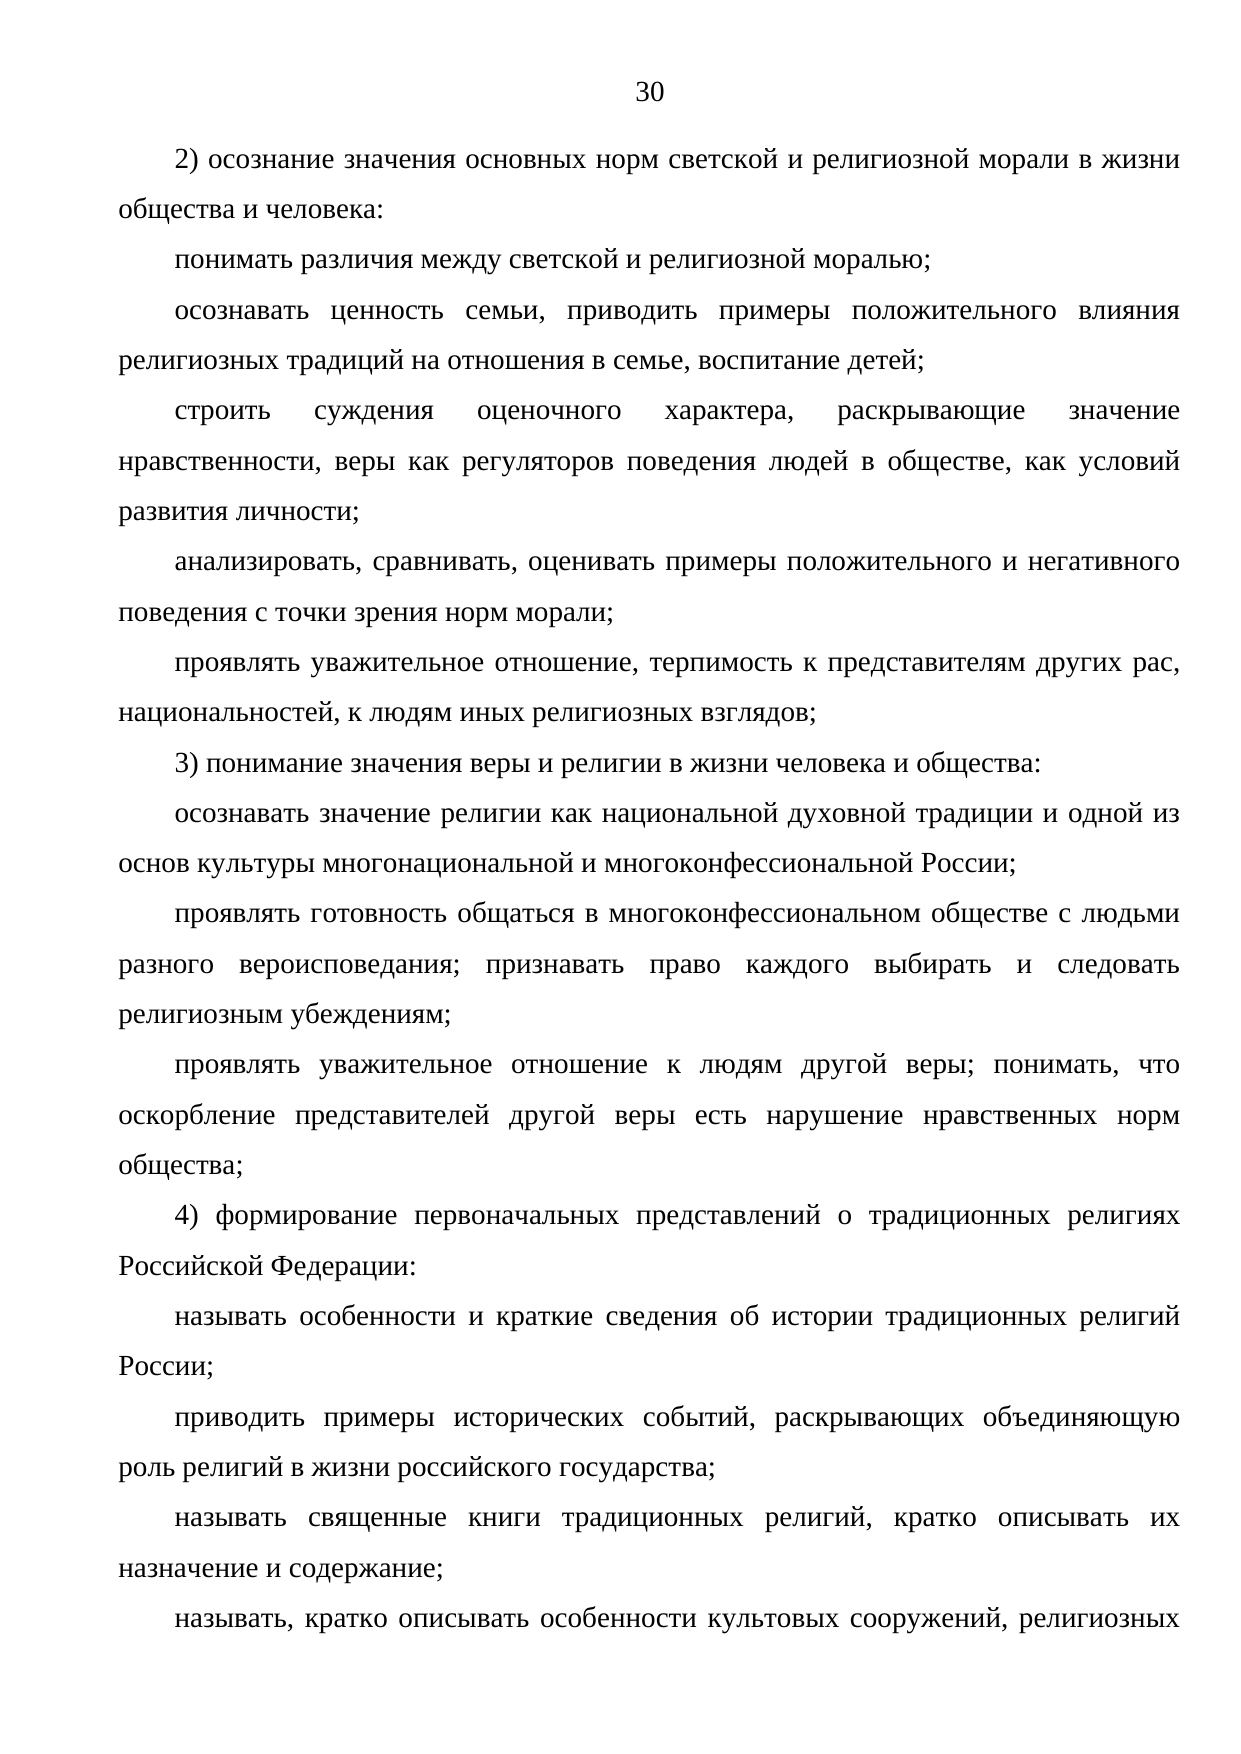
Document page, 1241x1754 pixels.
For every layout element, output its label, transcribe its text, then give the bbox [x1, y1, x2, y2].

text проявлять уважительное отношение, терпимость к представителям других рас, национальностей, к людям иных религиозных взглядов; [118, 644, 1181, 728]
text анализировать, сравнивать, оценивать примеры положительного и негативного поведения с точки зрения норм морали; [118, 543, 1181, 627]
text приводить примеры исторических событий, раскрывающих объединяющую роль религий в жизни российского государства; [118, 1399, 1181, 1483]
text 2) осознание значения основных норм светской и религиозной морали в жизни общества и человека: [118, 141, 1181, 225]
text осознавать ценность семьи, приводить примеры положительного влияния религиозных традиций на отношения в семье, воспитание детей; [118, 292, 1181, 376]
text называть особенности и краткие сведения об истории традиционных религий России; [118, 1298, 1181, 1382]
text строить суждения оценочного характера, раскрывающие значение нравственности, веры как регуляторов поведения людей в обществе, как условий развития личности; [118, 392, 1181, 527]
text называть священные книги традиционных религий, кратко описывать их назначение и содержание; [118, 1499, 1181, 1583]
text осознавать значение религии как национальной духовной традиции и одной из основ культуры многонациональной и многоконфессиональной России; [118, 795, 1181, 879]
text проявлять уважительное отношение к людям другой веры; понимать, что оскорбление представителей другой веры есть нарушение нравственных норм общества; [118, 1047, 1181, 1181]
text проявлять готовность общаться в многоконфессиональном обществе с людьми разного вероисповедания; признавать право каждого выбирать и следовать религиозным убеждениям; [118, 896, 1181, 1030]
text понимать различия между светской и религиозной моралью; [118, 242, 1181, 275]
text 4) формирование первоначальных представлений о традиционных религиях Российской Федерации: [118, 1197, 1181, 1281]
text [118, 1600, 1181, 1633]
text 3) понимание значения веры и религии в жизни человека и общества: [118, 745, 1181, 778]
